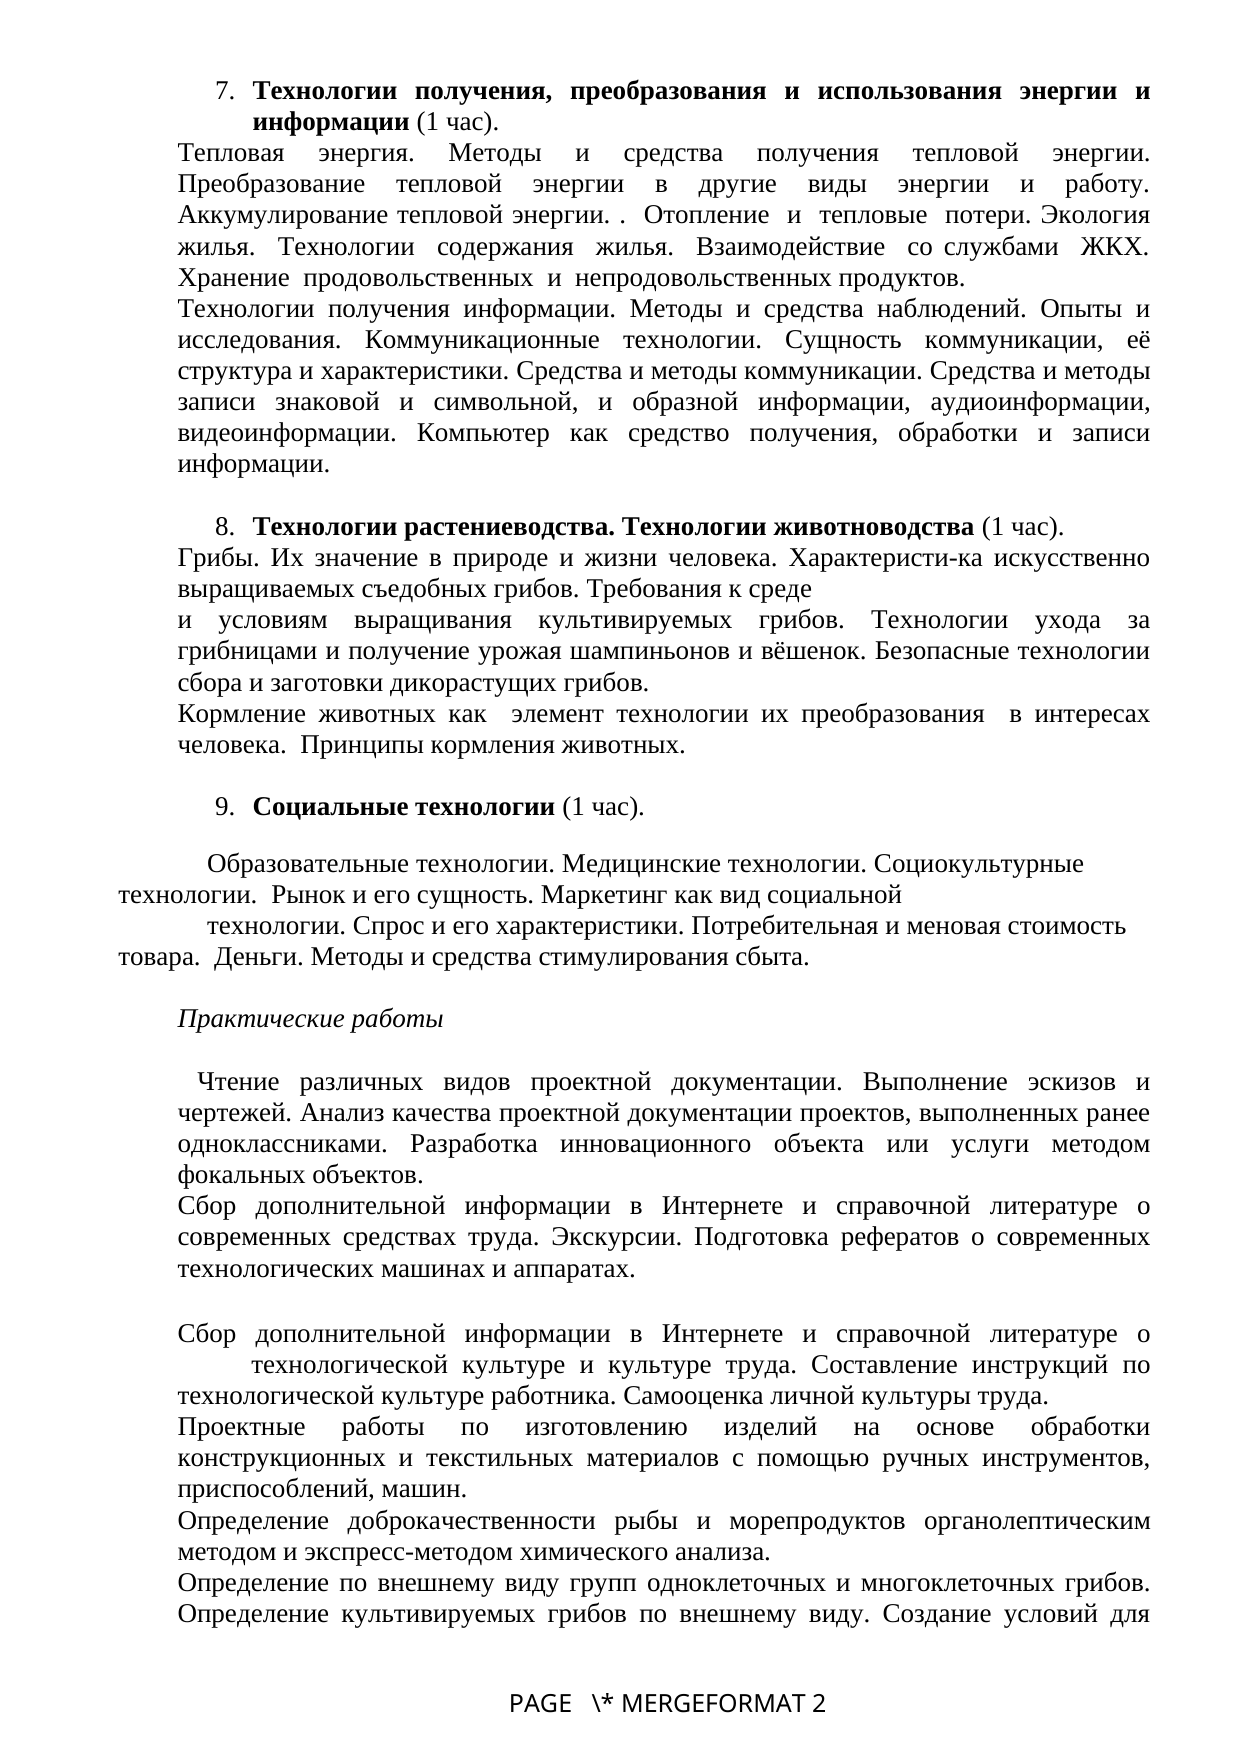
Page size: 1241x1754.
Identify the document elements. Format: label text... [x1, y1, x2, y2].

list Социальные технологии (1 час). [215, 790, 1152, 821]
text Образовательные технологии. Медицинские технологии. Социокультурные технологии. Рынок и его сущность. Маркетинг как вид социальной [118, 847, 1152, 909]
text Сбор дополнительной информации в Интернете и справочной литературе о современных средствах труда. Экскурсии. Подготовка рефератов о современных технологических машинах и аппаратах. [177, 1189, 1152, 1283]
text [177, 1566, 1152, 1628]
text Кормление животных как элемент технологии их преобразования в интересах человека. Принципы кормления животных. [177, 697, 1152, 759]
text Проектные работы по изготовлению изделий на основе обработки конструкционных и текстильных материалов с помощью ручных инструментов, приспособлений, машин. [177, 1410, 1152, 1504]
list Технологии растениеводства. Технологии животноводства (1 час). [215, 510, 1152, 541]
text Определение доброкачественности рыбы и морепродуктов органолептическим методом и экспресс-методом химического анализа. [177, 1504, 1152, 1566]
text Технологии получения информации. Методы и средства наблюдений. Опыты и исследования. Коммуникационные технологии. Сущность коммуникации, её структура и характеристики. Средства и методы коммуникации. Средства и методы записи знаковой и символьной, и образной информации, аудиоинформации, видеоинформации. Компьютер как средство получения, обработки и записи информации. [177, 292, 1152, 479]
text Грибы. Их значение в природе и жизни человека. Характеристи-ка искусственно выращиваемых съедобных грибов. Требования к среде [177, 541, 1152, 603]
text Практические работы [177, 1002, 1152, 1034]
list Технологии получения, преобразования и использования энергии и информации (1 час). [215, 74, 1152, 136]
text технологии. Спрос и его характеристики. Потребительная и меновая стоимость товара. Деньги. Методы и средства стимулирования сбыта. [118, 909, 1152, 971]
text и условиям выращивания культивируемых грибов. Технологии ухода за грибницами и получение урожая шампиньонов и вёшенок. Безопасные технологии сбора и заготовки дикорастущих грибов. [177, 603, 1152, 697]
text Чтение различных видов проектной документации. Выполнение эскизов и чертежей. Анализ качества проектной документации проектов, выполненных ранее одноклассниками. Разработка инновационного объекта или услуги методом фокальных объектов. [177, 1065, 1152, 1189]
text Сбор дополнительной информации в Интернете и справочной литературе о технологической культуре и культуре труда. Составление инструкций по технологической культуре работника. Самооценка личной культуры труда. [177, 1317, 1152, 1410]
text Тепловая энергия. Методы и средства получения тепловой энергии. Преобразование тепловой энергии в другие виды энергии и работу. Аккумулирование тепловой энергии. . Отопление и тепловые потери. Экология жилья. Технологии содержания жилья. Взаимодействие со службами ЖКХ. Хранение продовольственных и непродовольственных продуктов. [177, 136, 1152, 292]
